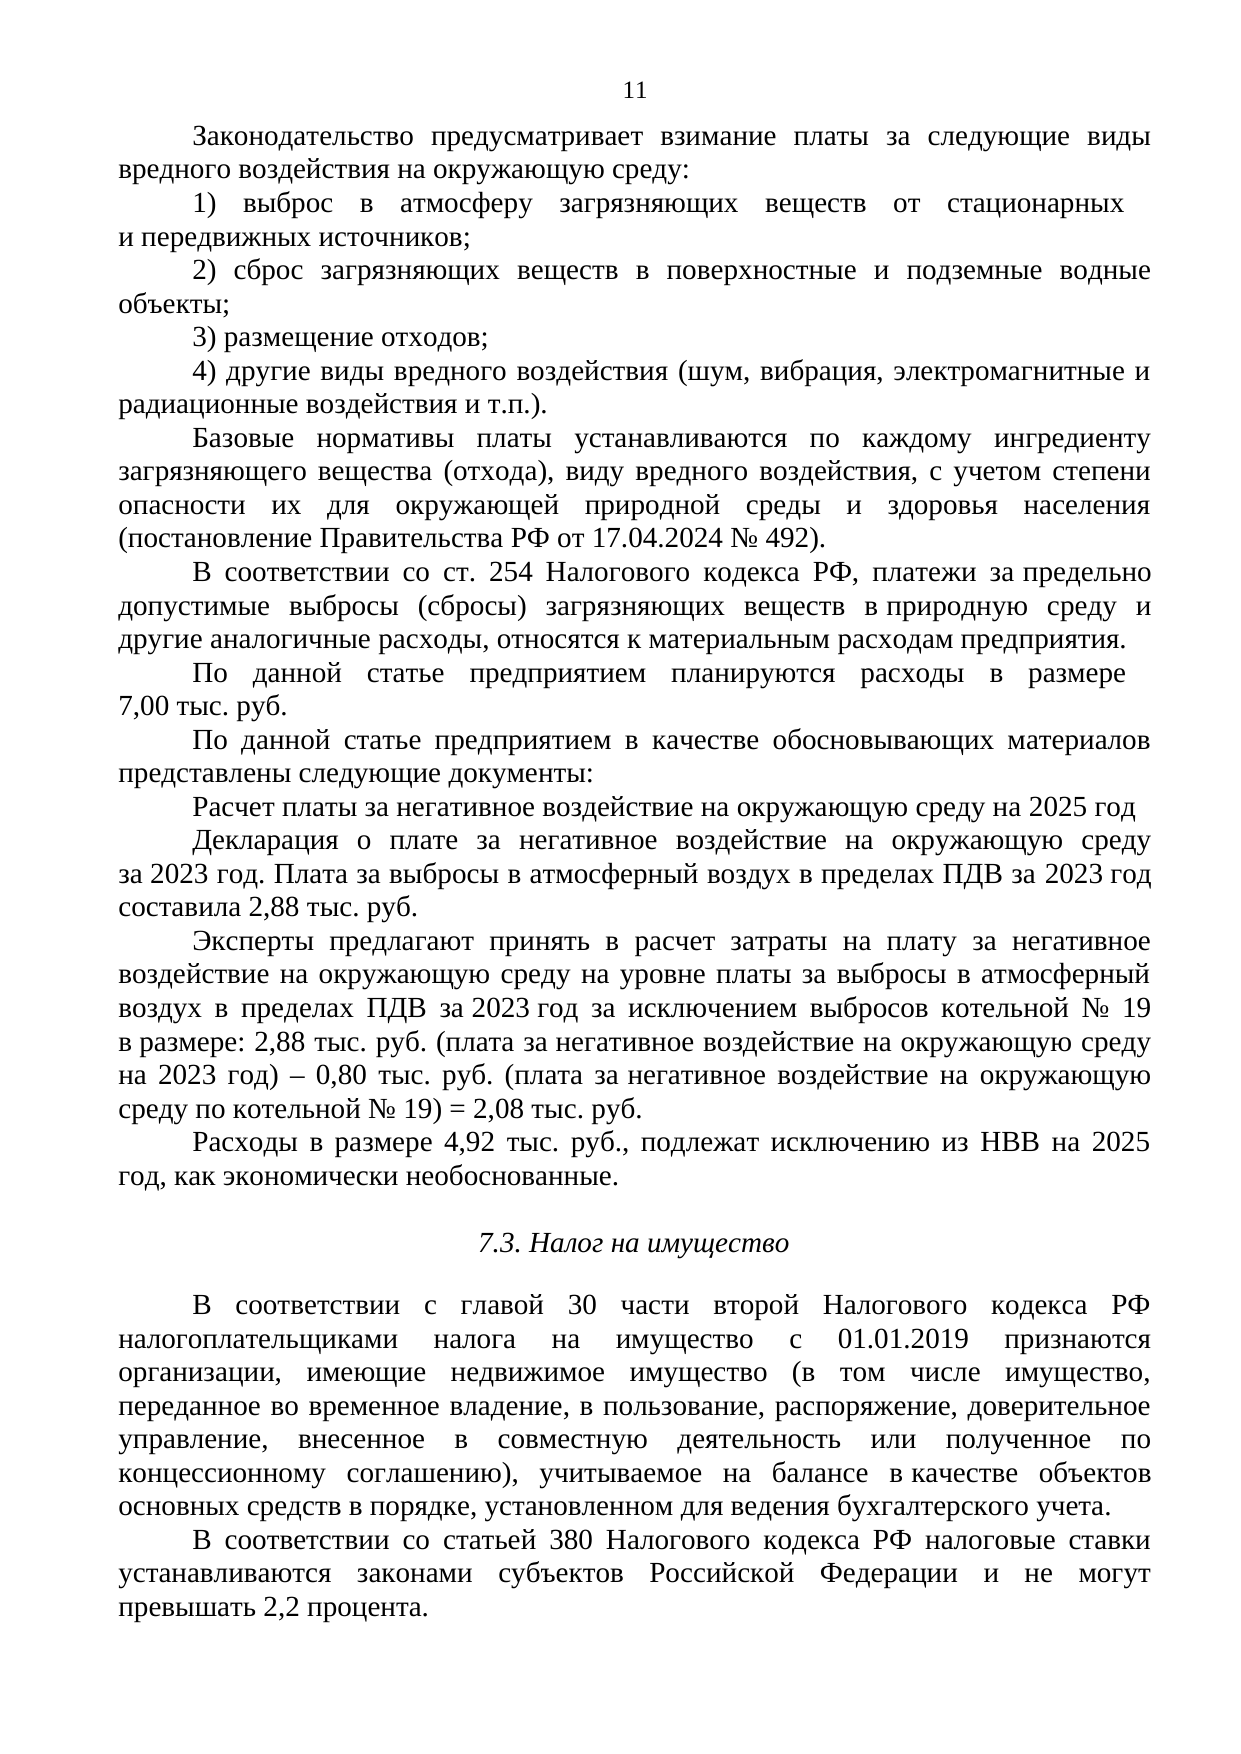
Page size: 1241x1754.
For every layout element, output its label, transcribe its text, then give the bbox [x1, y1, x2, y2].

text Расходы в размере 4,92 тыс. руб., подлежат исключению из НВВ на 2025 год, как экономически необоснованные. [118, 1124, 1152, 1191]
text Расчет платы за негативное воздействие на окружающую среду на 2025 год [118, 789, 1152, 822]
text В соответствии со ст. 254 Налогового кодекса РФ, платежи за предельно допустимые выбросы (сбросы) загрязняющих веществ в природную среду и другие аналогичные расходы, относятся к материальным расходам предприятия. [118, 554, 1152, 655]
text В соответствии с главой 30 части второй Налогового кодекса РФ налогоплательщиками налога на имущество с 01.01.2019 признаются организации, имеющие недвижимое имущество (в том числе имущество, переданное во временное владение, в пользование, распоряжение, доверительное управление, внесенное в совместную деятельность или полученное по концессионному соглашению), учитываемое на балансе в качестве объектов основных средств в порядке, установленном для ведения бухгалтерского учета. [118, 1287, 1152, 1522]
text Законодательство предусматривает взимание платы за следующие виды вредного воздействия на окружающую среду: [118, 118, 1152, 185]
text Декларация о плате за негативное воздействие на окружающую среду за 2023 год. Плата за выбросы в атмосферный воздух в пределах ПДВ за 2023 год составила 2,88 тыс. руб. [118, 822, 1152, 923]
text 3) размещение отходов; [118, 319, 1152, 353]
text 7.3. Налог на имущество [118, 1225, 1152, 1258]
text Базовые нормативы платы устанавливаются по каждому ингредиенту загрязняющего вещества (отхода), виду вредного воздействия, с учетом степени опасности их для окружающей природной среды и здоровья населения (постановление Правительства РФ от 17.04.2024 № 492). [118, 420, 1152, 554]
text 1) выброс в атмосферу загрязняющих веществ от стационарных и передвижных источников; [118, 185, 1152, 252]
text Эксперты предлагают принять в расчет затраты на плату за негативное воздействие на окружающую среду на уровне платы за выбросы в атмосферный воздух в пределах ПДВ за 2023 год за исключением выбросов котельной № 19 в размере: 2,88 тыс. руб. (плата за негативное воздействие на окружающую среду на 2023 год) – 0,80 тыс. руб. (плата за негативное воздействие на окружающую среду по котельной № 19) = 2,08 тыс. руб. [118, 923, 1152, 1124]
text По данной статье предприятием планируются расходы в размере 7,00 тыс. руб. [118, 655, 1152, 722]
text По данной статье предприятием в качестве обосновывающих материалов представлены следующие документы: [118, 722, 1152, 789]
text В соответствии со статьей 380 Налогового кодекса РФ налоговые ставки устанавливаются законами субъектов Российской Федерации и не могут превышать 2,2 процента. [118, 1522, 1152, 1623]
text 2) сброс загрязняющих веществ в поверхностные и подземные водные объекты; [118, 252, 1152, 319]
text 4) другие виды вредного воздействия (шум, вибрация, электромагнитные и радиационные воздействия и т.п.). [118, 353, 1152, 420]
